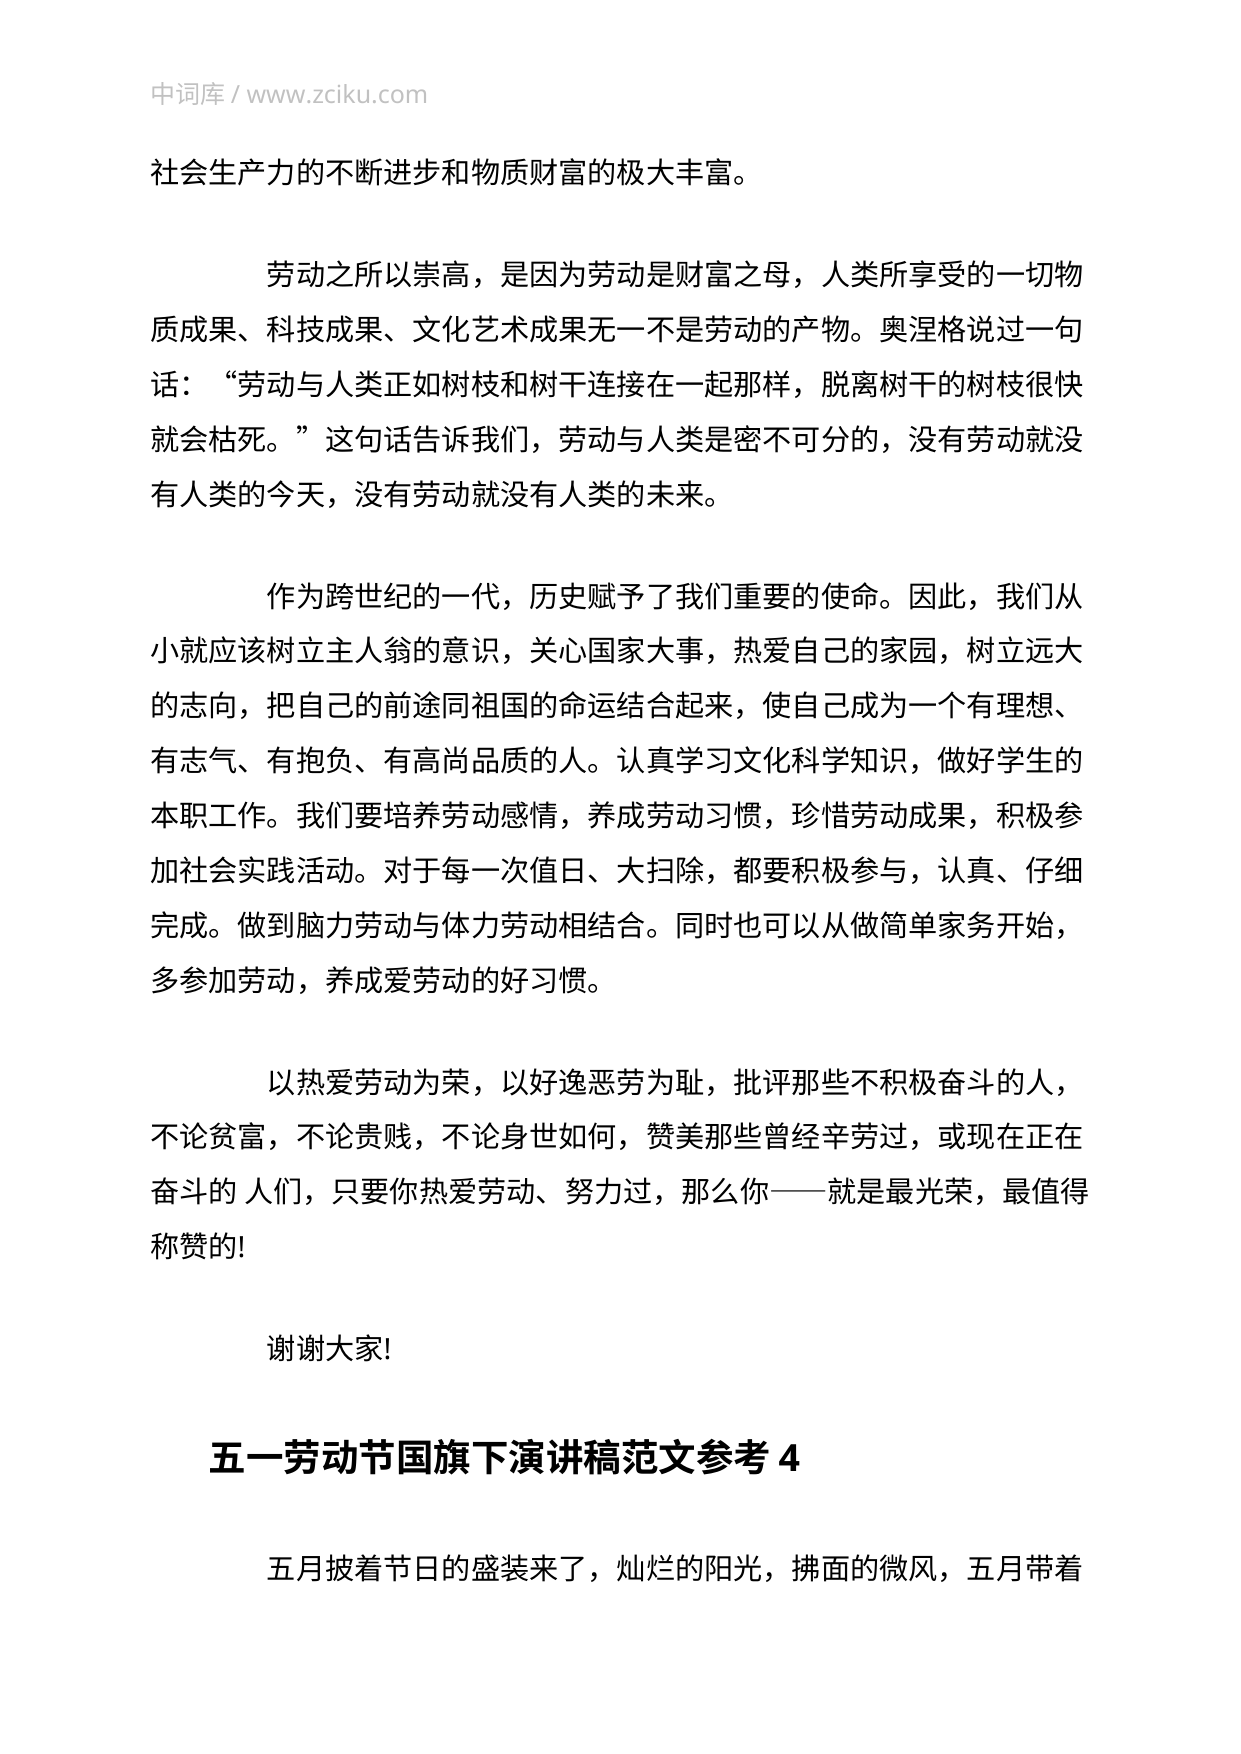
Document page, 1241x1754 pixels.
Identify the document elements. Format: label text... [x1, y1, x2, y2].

text 五一劳动节国旗下演讲稿范文参考4 [150, 1428, 1090, 1482]
text 以热爱劳动为荣，以好逸恶劳为耻，批评那些不积极奋斗的人，不论贫富，不论贵贱，不论身世如何，赞美那些曾经辛劳过，或现在正在奋斗的 人们，只要你热爱劳动、努力过，那么你——就是最光荣，最值得称赞的! [150, 1059, 1090, 1266]
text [150, 150, 1090, 192]
text 劳动之所以崇高，是因为劳动是财富之母，人类所享受的一切物质成果、科技成果、文化艺术成果无一不是劳动的产物。奥涅格说过一句话：“劳动与人类正如树枝和树干连接在一起那样，脱离树干的树枝很快就会枯死。”这句话告诉我们，劳动与人类是密不可分的，没有劳动就没有人类的今天，没有劳动就没有人类的未来。 [150, 252, 1090, 514]
text 谢谢大家! [150, 1326, 1090, 1368]
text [150, 1545, 1090, 1588]
text 作为跨世纪的一代，历史赋予了我们重要的使命。因此，我们从小就应该树立主人翁的意识，关心国家大事，热爱自己的家园，树立远大的志向，把自己的前途同祖国的命运结合起来，使自己成为一个有理想、有志气、有抱负、有高尚品质的人。认真学习文化科学知识，做好学生的本职工作。我们要培养劳动感情，养成劳动习惯，珍惜劳动成果，积极参加社会实践活动。对于每一次值日、大扫除，都要积极参与，认真、仔细完成。做到脑力劳动与体力劳动相结合。同时也可以从做简单家务开始，多参加劳动，养成爱劳动的好习惯。 [150, 573, 1090, 1000]
